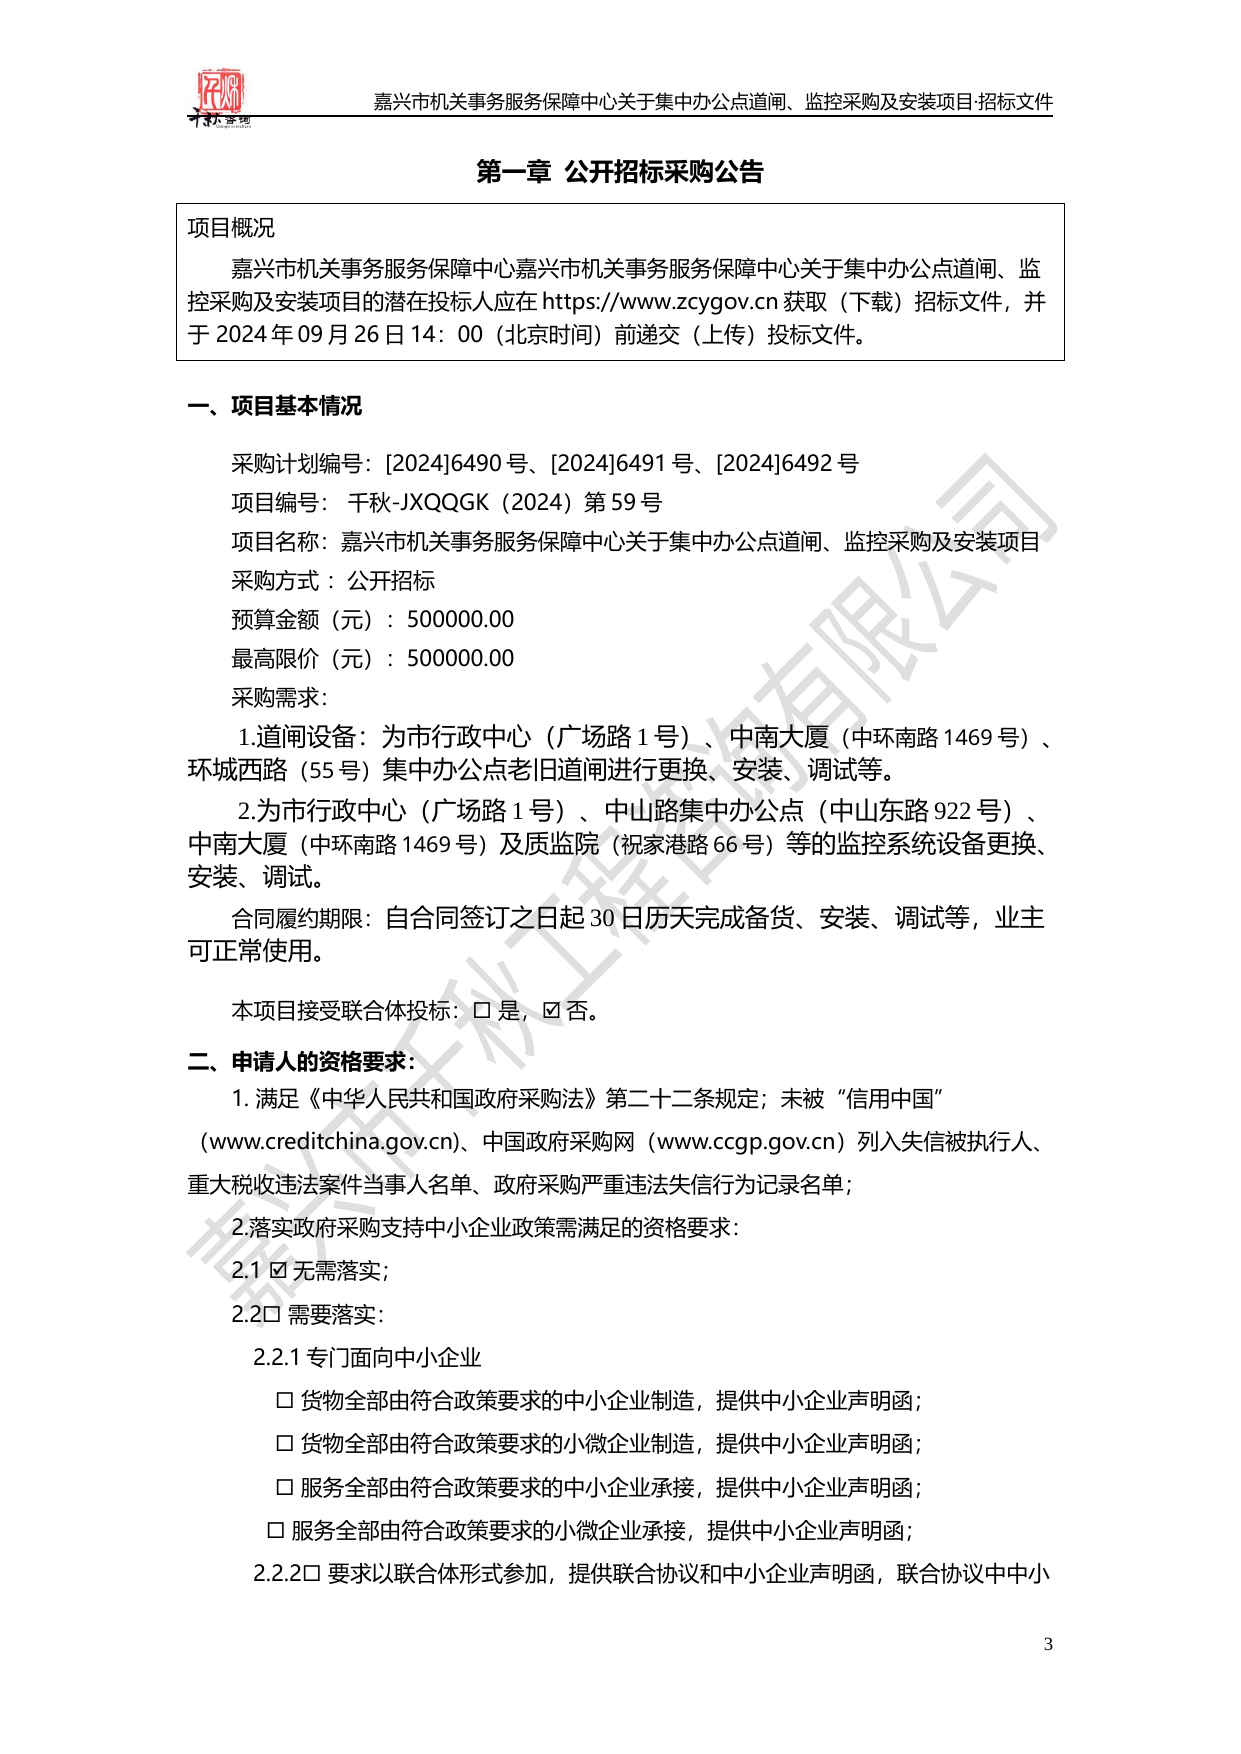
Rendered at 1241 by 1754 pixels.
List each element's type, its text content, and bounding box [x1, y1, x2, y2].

text 2.为市行政中心（广场路1号）、中山路集中办公点（中山东路922号）、中南大厦（中环南路1469号）及质监院（祝家港路66号）等的监控系统设备更换、安装、调试。 [187, 793, 1053, 892]
subtitle 公开招标采购公告 [187, 153, 1053, 187]
text 2.2 需要落实： [187, 1299, 1053, 1328]
text 货物全部由符合政策要求的中小企业制造，提供中小企业声明函； [187, 1385, 1053, 1414]
text 2.落实政府采购支持中小企业政策需满足的资格要求： [187, 1212, 1053, 1241]
text 采购方式 ：公开招标 [187, 563, 1053, 594]
text 项目编号： 千秋-JXQQGK（2024）第59号 [187, 484, 1053, 516]
text 合同履约期限：自合同签订之日起30日历天完成备货、安装、调试等，业主可正常使用。 [187, 899, 1053, 966]
text 货物全部由符合政策要求的小微企业制造，提供中小企业声明函； [187, 1429, 1053, 1457]
picture [187, 117, 252, 129]
text 本项目接受联合体投标： 是，否。 [187, 973, 1053, 1030]
text 采购计划编号：[2024]6490号、[2024]6491号、[2024]6492号 [187, 445, 1053, 477]
text 采购需求： [187, 680, 1053, 711]
text 2.2.1专门面向中小企业 [187, 1342, 1053, 1371]
text 最高限价（元）：500000.00 [187, 641, 1053, 672]
picture [187, 67, 252, 115]
text 服务全部由符合政策要求的中小企业承接，提供中小企业声明函； [187, 1472, 1053, 1501]
text 预算金额（元）：500000.00 [187, 602, 1053, 633]
text 项目名称：嘉兴市机关事务服务保障中心关于集中办公点道闸、监控采购及安装项目 [187, 523, 1053, 555]
table_header 项目概况 嘉兴市机关事务服务保障中心嘉兴市机关事务服务保障中心关于集中办公点道闸、监控采购及安装项目的潜在投标人应在https://www.zcygov.cn获取（下载）招标文件，并于 2024年09月26日14：00（北京时间）前递交（上传）投标文件。 [177, 204, 1064, 360]
text 2.1 无需落实； [187, 1256, 1053, 1284]
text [187, 1558, 1053, 1587]
text 二、申请人的资格要求： [187, 1037, 1053, 1075]
text 一、项目基本情况 [187, 388, 1053, 419]
text 1. 满足《中华人民共和国政府采购法》第二十二条规定；未被“信用中国”（www.creditchina.gov.cn)、中国政府采购网（www.ccgp.gov.cn）列入失信被执行人、重大税收违法案件当事人名单、政府采购严重违法失信行为记录名单； [187, 1083, 1053, 1198]
text 服务全部由符合政策要求的小微企业承接，提供中小企业声明函； [187, 1515, 1053, 1544]
text 1.道闸设备：为市行政中心（广场路1号）、中南大厦（中环南路1469号）、环城西路（55号）集中办公点老旧道闸进行更换、安装、调试等。 [187, 719, 1053, 785]
